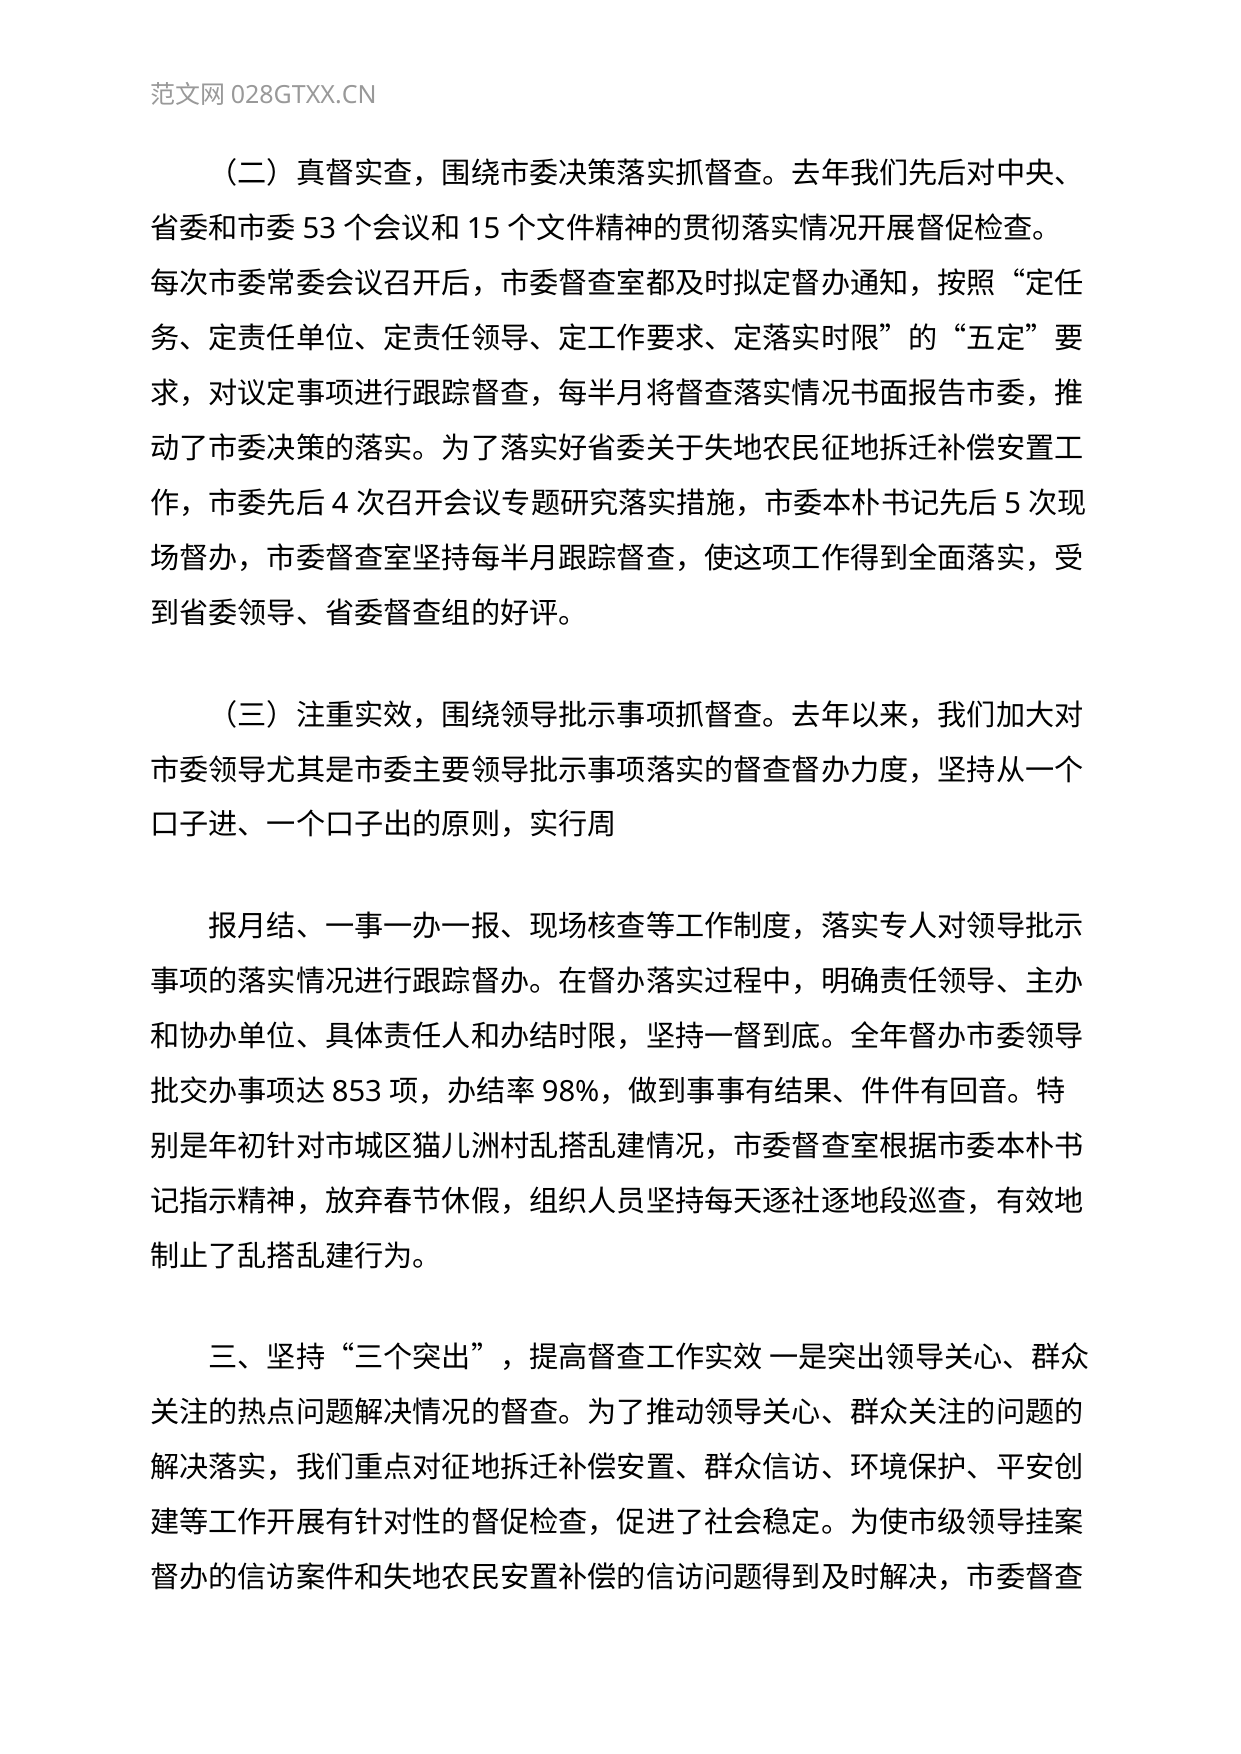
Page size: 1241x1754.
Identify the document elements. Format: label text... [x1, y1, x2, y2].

text 报月结、一事一办一报、现场核查等工作制度，落实专人对领导批示事项的落实情况进行跟踪督办。在督办落实过程中，明确责任领导、主办和协办单位、具体责任人和办结时限，坚持一督到底。全年督办市委领导批交办事项达 853 项，办结率 98%，做到事事有结果、件件有回音。特别是年初针对市城区猫儿洲村乱搭乱建情况，市委督查室根据市委本朴书记指示精神，放弃春节休假，组织人员坚持每天逐社逐地段巡查，有效地制止了乱搭乱建行为。 [150, 903, 1090, 1274]
text （三）注重实效，围绕领导批示事项抓督查。去年以来，我们加大对市委领导尤其是市委主要领导批示事项落实的督查督办力度，坚持从一个口子进、一个口子出的原则，实行周 [150, 691, 1090, 843]
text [150, 1334, 1090, 1596]
text （二）真督实查，围绕市委决策落实抓督查。去年我们先后对中央、省委和市委 53 个会议和 15 个文件精神的贯彻落实情况开展督促检查。每次市委常委会议召开后，市委督查室都及时拟定督办通知，按照“定任务、定责任单位、定责任领导、定工作要求、定落实时限”的“五定”要求，对议定事项进行跟踪督查，每半月将督查落实情况书面报告市委，推动了市委决策的落实。为了落实好省委关于失地农民征地拆迁补偿安置工作，市委先后 4 次召开会议专题研究落实措施，市委本朴书记先后 5 次现场督办，市委督查室坚持每半月跟踪督查，使这项工作得到全面落实，受到省委领导、省委督查组的好评。 [150, 150, 1090, 632]
